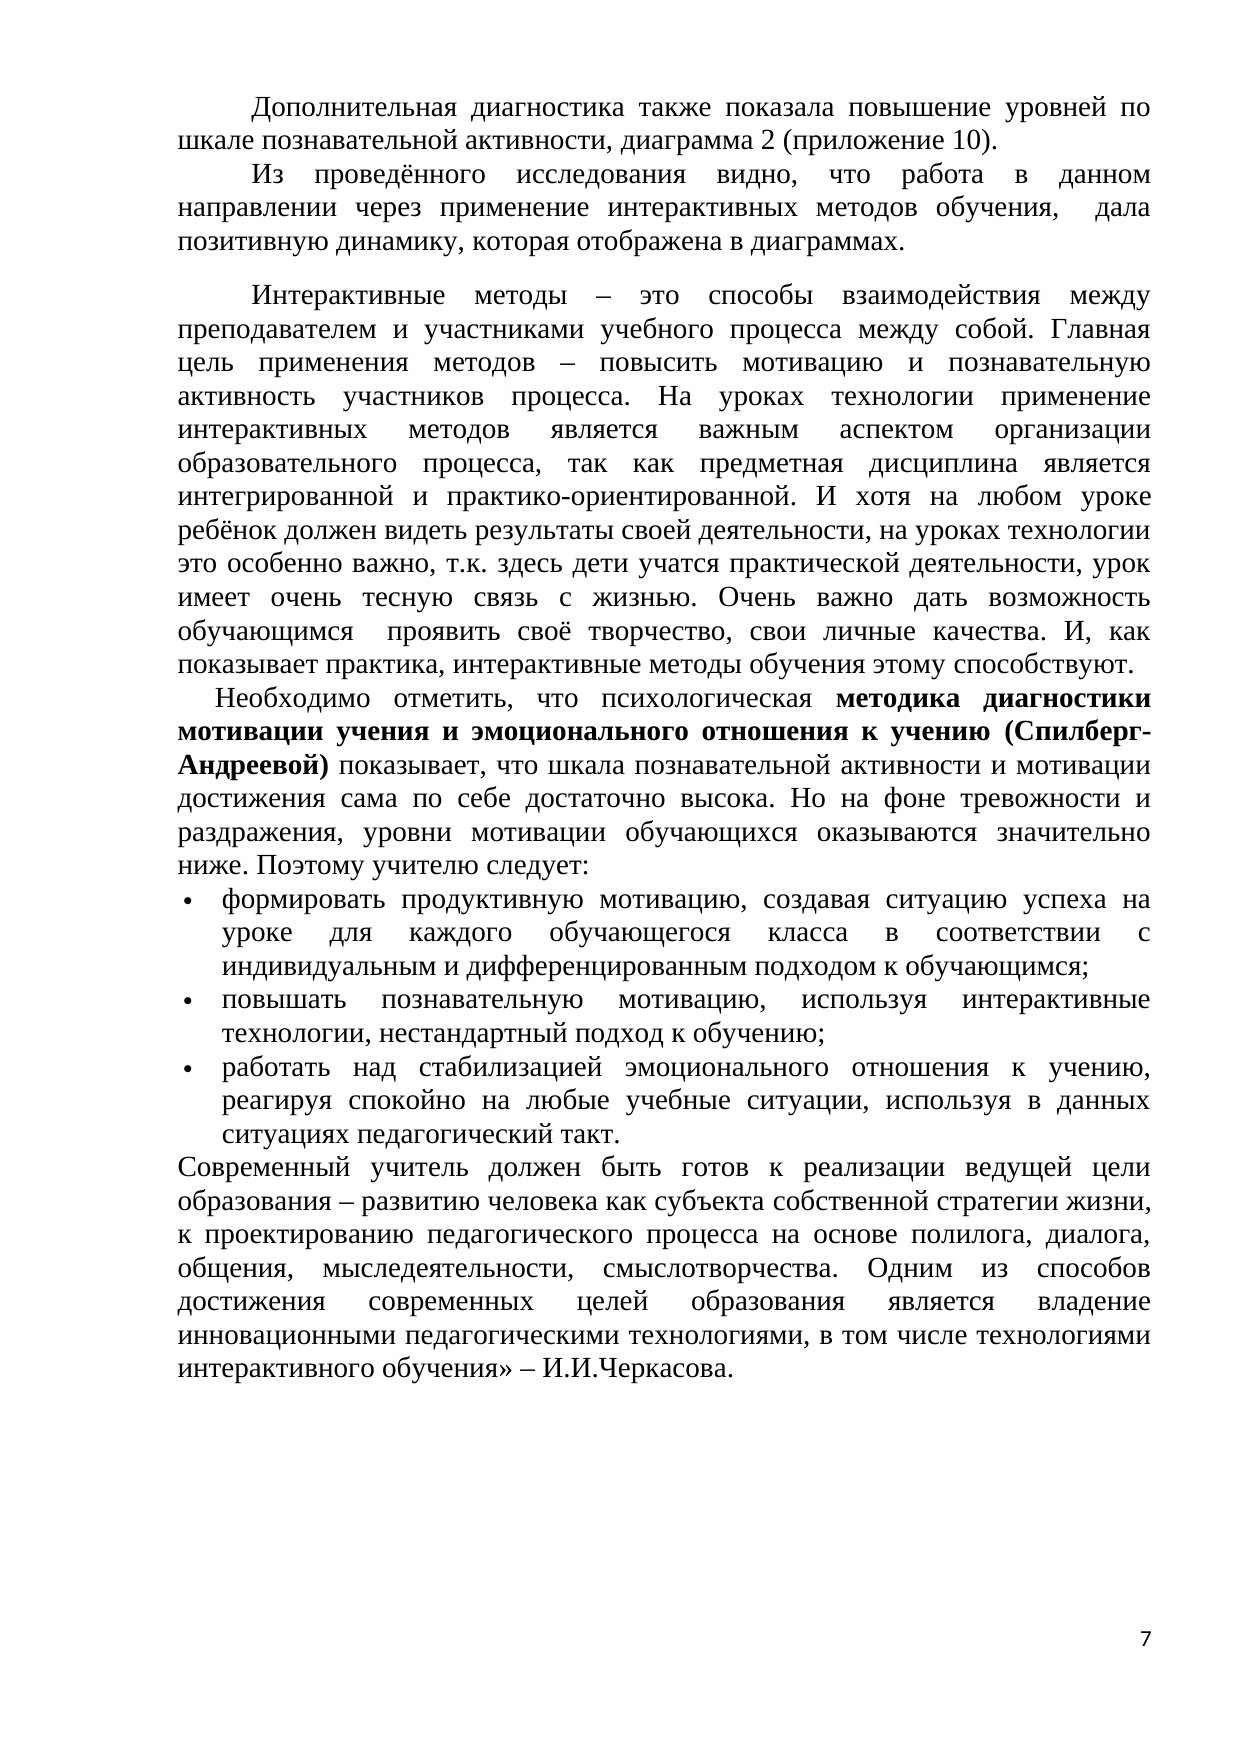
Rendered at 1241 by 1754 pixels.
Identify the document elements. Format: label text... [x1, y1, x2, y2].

text Дополнительная диагностика также показала повышение уровней по шкале познавательной активности, диаграмма 2 (приложение 10). [177, 89, 1152, 156]
list работать над стабилизацией эмоционального отношения к учению, реагируя спокойно на любые учебные ситуации, используя в данных ситуациях педагогический такт. [184, 1049, 1152, 1149]
text Современный учитель должен быть готов к реализации ведущей цели образования – развитию человека как субъекта собственной стратегии жизни, к проектированию педагогического процесса на основе полилога, диалога, общения, мыследеятельности, смыслотворчества. Одним из способов достижения современных целей образования является владение инновационными педагогическими технологиями, в том числе технологиями интерактивного обучения» – И.И.Черкасова. [177, 1149, 1152, 1384]
text Необходимо отметить, что психологическая методика диагностики мотивации учения и эмоционального отношения к учению (Спилберг-Андреевой) показывает, что шкала познавательной активности и мотивации достижения сама по себе достаточно высока. Но на фоне тревожности и раздражения, уровни мотивации обучающихся оказываются значительно ниже. Поэтому учителю следует: [177, 680, 1152, 881]
list формировать продуктивную мотивацию, создавая ситуацию успеха на уроке для каждого обучающегося класса в соответствии с индивидуальным и дифференцированным подходом к обучающимся; [184, 881, 1152, 982]
list повышать познавательную мотивацию, используя интерактивные технологии, нестандартный подход к обучению; [184, 982, 1152, 1049]
text Из проведённого исследования видно, что работа в данном направлении через применение интерактивных методов обучения, дала позитивную динамику, которая отображена в диаграммах. [177, 156, 1152, 256]
text Интерактивные методы – это способы взаимодействия между преподавателем и участниками учебного процесса между собой. Главная цель применения методов – повысить мотивацию и познавательную активность участников процесса. На уроках технологии применение интерактивных методов является важным аспектом организации образовательного процесса, так как предметная дисциплина является интегрированной и практико-ориентированной. И хотя на любом уроке ребёнок должен видеть результаты своей деятельности, на уроках технологии это особенно важно, т.к. здесь дети учатся практической деятельности, урок имеет очень тесную связь с жизнью. Очень важно дать возможность обучающимся проявить своё творчество, свои личные качества. И, как показывает практика, интерактивные методы обучения этому способствуют. [177, 277, 1152, 680]
